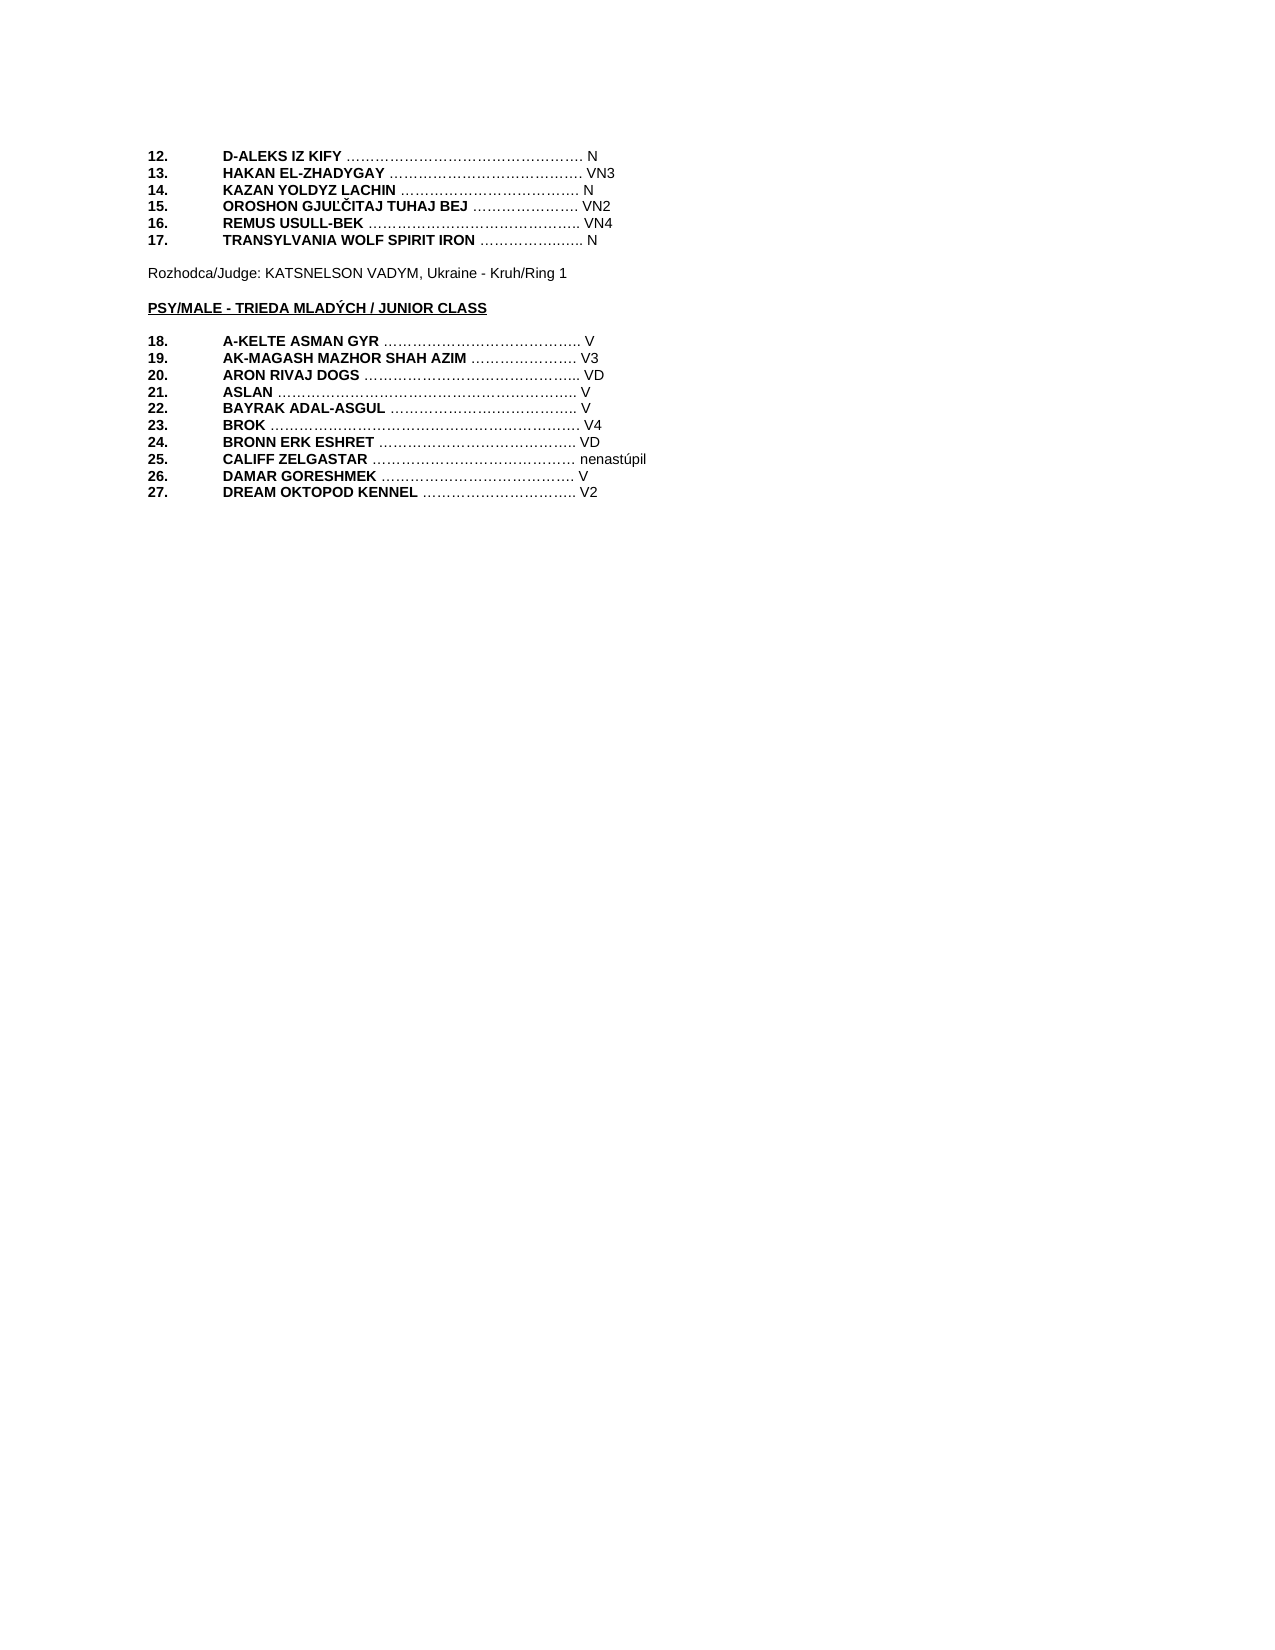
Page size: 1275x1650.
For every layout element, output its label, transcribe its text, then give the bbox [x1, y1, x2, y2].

text 13. HAKAN EL-ZHADYGAY …………………………………. VN3 [148, 164, 1127, 181]
text 21. ASLAN …………………………………………………….. V [148, 383, 1127, 400]
text 18. A-KELTE ASMAN GYR ………………………………….. V [148, 333, 1127, 350]
text 14. KAZAN YOLDYZ LACHIN ………………………………. N [148, 181, 1127, 198]
text 22. BAYRAK ADAL-ASGUL ………………….…………….. V [148, 400, 1127, 417]
text 19. AK-MAGASH MAZHOR SHAH AZIM …………………. V3 [148, 350, 1127, 367]
text 24. BRONN ERK ESHRET ………………………………….. VD [148, 434, 1127, 451]
text 27. DREAM OKTOPOD KENNEL ………………………….. V2 [148, 484, 1127, 501]
text 15. OROSHON GJUĽČITAJ TUHAJ BEJ …………………. VN2 [148, 198, 1127, 215]
text 20. ARON RIVAJ DOGS ……………………………………... VD [148, 367, 1127, 383]
text 23. BROK ………………………………………………………. V4 [148, 417, 1127, 434]
text PSY/MALE - TRIEDA MLADÝCH / JUNIOR CLASS [148, 299, 1127, 316]
text Rozhodca/Judge: KATSNELSON VADYM, Ukraine - Kruh/Ring 1 [148, 265, 1127, 282]
text 25. CALIFF ZELGASTAR …………………………………… nenastúpil [148, 451, 1127, 467]
text 26. DAMAR GORESHMEK …………………………………. V [148, 467, 1127, 484]
text 17. TRANSYLVANIA WOLF SPIRIT IRON ……………..….. N [148, 231, 1127, 248]
text 12. D-ALEKS IZ KIFY …………………………………………. N [148, 148, 1127, 164]
text 16. REMUS USULL-BEK …………………………………….. VN4 [148, 215, 1127, 231]
